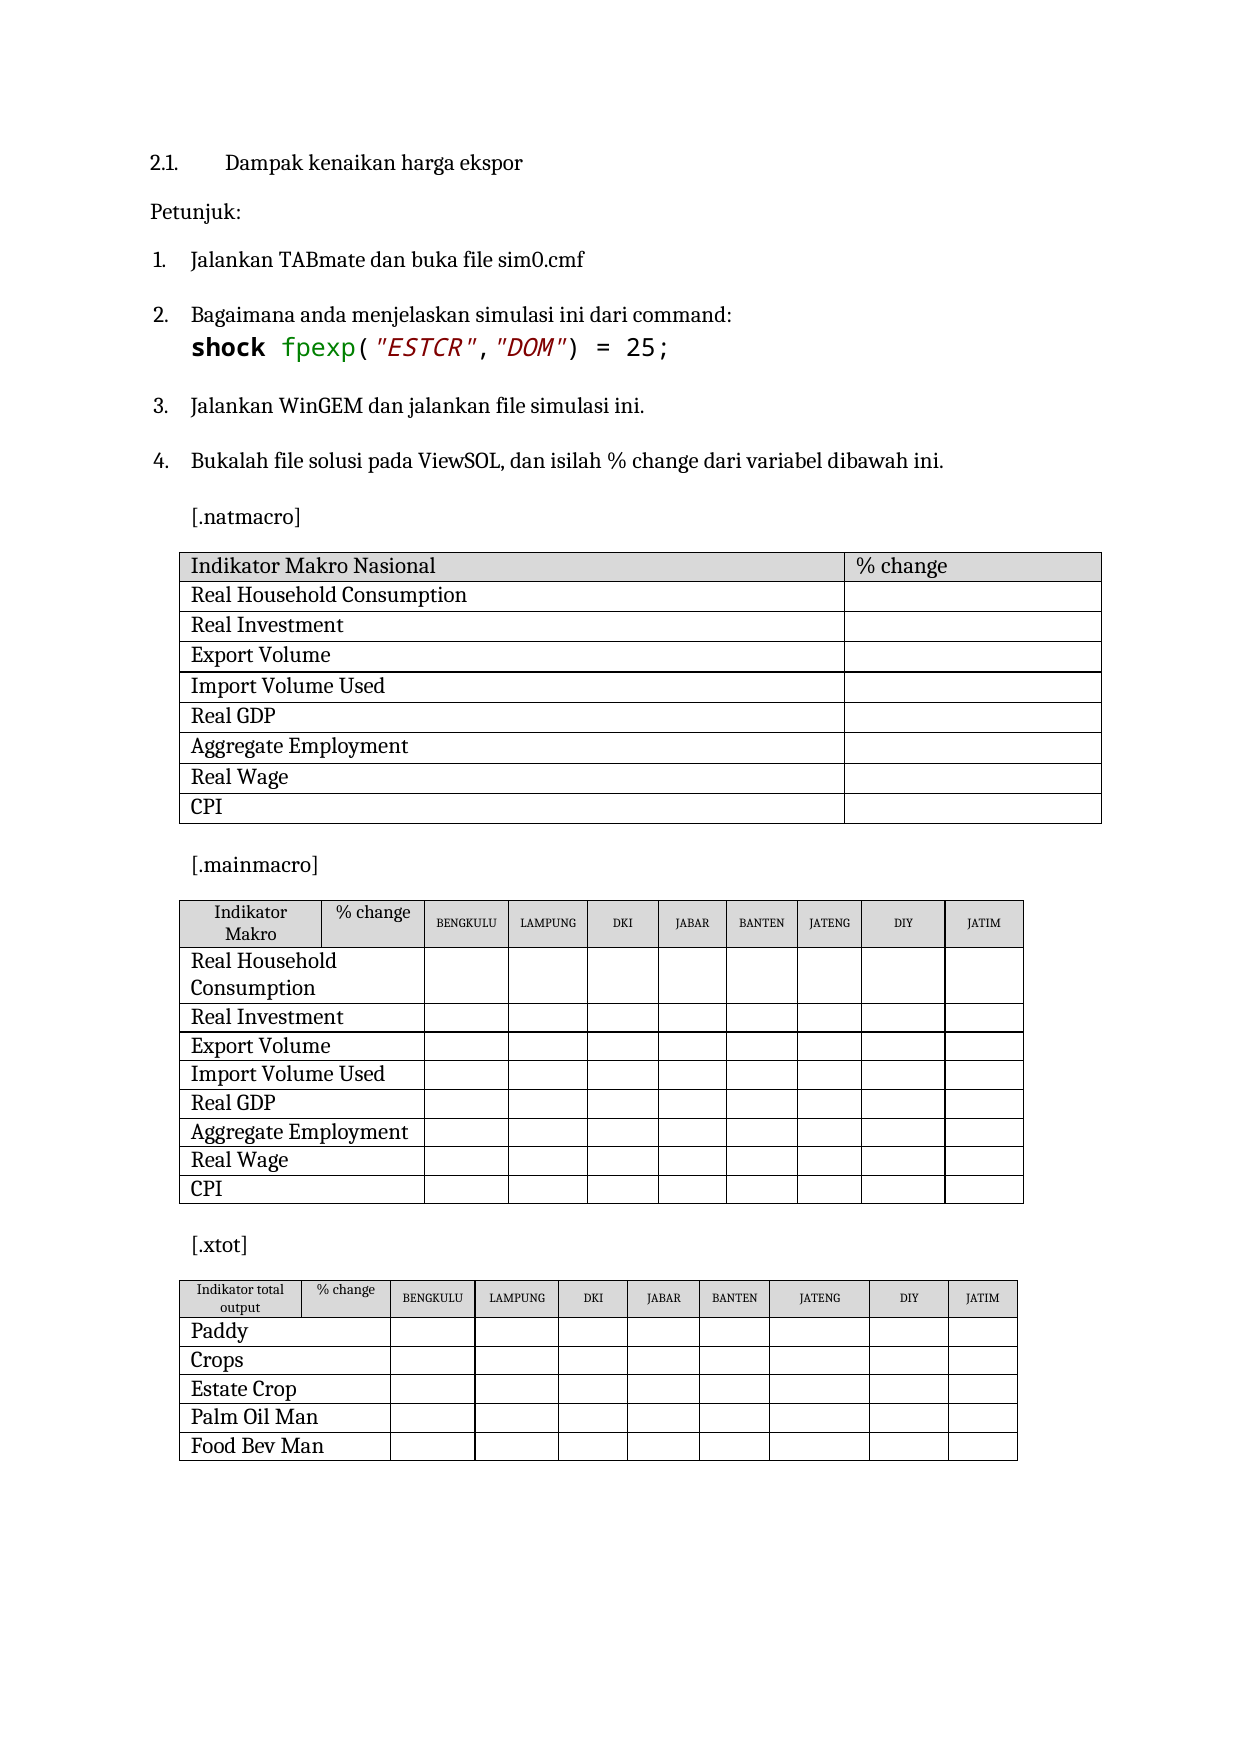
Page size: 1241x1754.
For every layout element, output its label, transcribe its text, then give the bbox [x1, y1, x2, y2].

text Petunjuk: [150, 198, 1090, 225]
table_cell [870, 1375, 948, 1403]
table_cell [946, 1119, 1023, 1146]
table_cell [727, 1090, 797, 1117]
table_cell [862, 1147, 944, 1175]
table_cell Palm Oil Man [180, 1404, 390, 1432]
table_cell [476, 1347, 558, 1374]
table_cell CPI [180, 1176, 424, 1203]
table_cell [727, 1176, 797, 1203]
table_cell [770, 1375, 869, 1403]
table_cell [798, 1061, 861, 1089]
table_cell Real Wage [180, 764, 844, 793]
table_cell [845, 764, 1101, 793]
table_cell Real Wage [180, 1147, 424, 1175]
table_cell [862, 1090, 944, 1117]
table_cell [509, 948, 587, 1003]
list [.xtot] [191, 1232, 1090, 1258]
table_cell [559, 1404, 627, 1432]
table_header LAMPUNG [476, 1281, 558, 1317]
table_header BENGKULU [391, 1281, 474, 1317]
table_header DKI [559, 1281, 627, 1317]
table_cell [559, 1318, 627, 1346]
table_cell [588, 1176, 658, 1203]
table_cell [946, 948, 1023, 1003]
table_cell [391, 1347, 474, 1374]
table_cell [391, 1433, 474, 1460]
table_cell [628, 1347, 699, 1374]
table_header JABAR [659, 901, 726, 947]
table_cell [476, 1404, 558, 1432]
table_cell [628, 1375, 699, 1403]
table_header Indikator Makro Nasional [180, 553, 844, 581]
table_header JATENG [770, 1281, 869, 1317]
table_cell Aggregate Employment [180, 733, 844, 762]
table_cell [425, 948, 508, 1003]
table_cell [770, 1404, 869, 1432]
table_cell [946, 1061, 1023, 1089]
table_cell [628, 1404, 699, 1432]
table_header JATIM [946, 901, 1023, 947]
table_cell [946, 1090, 1023, 1117]
table_cell [870, 1347, 948, 1374]
table_cell Real Investment [180, 612, 844, 641]
table_cell [559, 1347, 627, 1374]
table_cell [700, 1404, 769, 1432]
table_cell [476, 1318, 558, 1346]
table_cell [862, 1176, 944, 1203]
table_cell Import Volume Used [180, 673, 844, 702]
table_cell [798, 1147, 861, 1175]
table_cell [509, 1147, 587, 1175]
table_header JABAR [628, 1281, 699, 1317]
table_cell Aggregate Employment [180, 1119, 424, 1146]
table_cell [588, 1119, 658, 1146]
table_cell [391, 1375, 474, 1403]
table_cell [509, 1033, 587, 1060]
table_cell [700, 1347, 769, 1374]
table_cell Crops [180, 1347, 390, 1374]
table_cell [770, 1347, 869, 1374]
table_cell Real Household Consumption [180, 948, 424, 1003]
table_cell Export Volume [180, 1033, 424, 1060]
table_cell [845, 642, 1101, 671]
table_cell [870, 1404, 948, 1432]
table_cell [588, 1147, 658, 1175]
table_cell [425, 1176, 508, 1203]
table_cell [588, 948, 658, 1003]
table_cell [845, 733, 1101, 762]
table_cell [862, 948, 944, 1003]
table_cell [798, 1119, 861, 1146]
table_cell [798, 1090, 861, 1117]
table_header BANTEN [700, 1281, 769, 1317]
table_header % change [322, 901, 424, 947]
table_cell [862, 1119, 944, 1146]
table_header Indikator total output [180, 1281, 301, 1317]
table_cell [659, 1176, 726, 1203]
table_cell [425, 1147, 508, 1175]
table_cell [659, 948, 726, 1003]
table_cell [870, 1318, 948, 1346]
table_cell [425, 1061, 508, 1089]
table_cell [727, 1147, 797, 1175]
list Jalankan TABmate dan buka file sim0.cmf [153, 247, 1090, 273]
table_cell [628, 1433, 699, 1460]
table_cell [509, 1119, 587, 1146]
table_cell [509, 1061, 587, 1089]
table_cell [845, 582, 1101, 611]
table_cell [509, 1176, 587, 1203]
table_cell Estate Crop [180, 1375, 390, 1403]
table_cell [425, 1033, 508, 1060]
table_cell [845, 612, 1101, 641]
table_header LAMPUNG [509, 901, 587, 947]
table_cell [727, 1004, 797, 1031]
table_cell [659, 1090, 726, 1117]
table_cell Real GDP [180, 703, 844, 732]
table_cell [798, 1004, 861, 1031]
table_cell CPI [180, 794, 844, 823]
table_cell [727, 1033, 797, 1060]
table_cell Import Volume Used [180, 1061, 424, 1089]
table_cell [727, 1119, 797, 1146]
table_cell [862, 1033, 944, 1060]
table_cell [588, 1061, 658, 1089]
table_cell [588, 1004, 658, 1031]
table_header DKI [588, 901, 658, 947]
table_cell [659, 1004, 726, 1031]
table_cell [659, 1119, 726, 1146]
table_cell [628, 1318, 699, 1346]
table_cell [946, 1004, 1023, 1031]
table_cell [588, 1033, 658, 1060]
table_cell [476, 1375, 558, 1403]
table_cell [949, 1404, 1017, 1432]
table_cell Export Volume [180, 642, 844, 671]
table_cell [798, 1176, 861, 1203]
table_cell [949, 1318, 1017, 1346]
table_cell [700, 1375, 769, 1403]
table_header BENGKULU [425, 901, 508, 947]
table_cell [946, 1147, 1023, 1175]
table_cell [509, 1004, 587, 1031]
table_cell [862, 1061, 944, 1089]
table_cell [845, 703, 1101, 732]
table_cell [700, 1433, 769, 1460]
table_cell [727, 948, 797, 1003]
table_cell [870, 1433, 948, 1460]
list [.mainmacro] [191, 852, 1090, 878]
table_cell [559, 1433, 627, 1460]
table_cell [798, 948, 861, 1003]
table_cell [949, 1433, 1017, 1460]
table_cell [659, 1147, 726, 1175]
table_cell [949, 1375, 1017, 1403]
table_header JATIM [949, 1281, 1017, 1317]
table_cell [391, 1404, 474, 1432]
table_cell [949, 1347, 1017, 1374]
table_header Indikator Makro [180, 901, 321, 947]
table_cell [559, 1375, 627, 1403]
table_cell [425, 1004, 508, 1031]
table_cell [509, 1090, 587, 1117]
table_cell [946, 1176, 1023, 1203]
table_cell [798, 1033, 861, 1060]
table_cell [845, 794, 1101, 823]
table_cell [659, 1061, 726, 1089]
table_cell [946, 1033, 1023, 1060]
table_cell [862, 1004, 944, 1031]
list [.natmacro] [191, 503, 1090, 530]
table_header DIY [870, 1281, 948, 1317]
table_cell [770, 1318, 869, 1346]
table_cell [845, 673, 1101, 702]
table_header BANTEN [727, 901, 797, 947]
table_header JATENG [798, 901, 861, 947]
table_cell Real Investment [180, 1004, 424, 1031]
table_cell Paddy [180, 1318, 390, 1346]
table_header DIY [862, 901, 944, 947]
table_cell [588, 1090, 658, 1117]
table_cell Real Household Consumption [180, 582, 844, 611]
list Jalankan WinGEM dan jalankan file simulasi ini. [153, 393, 1090, 419]
table_cell [659, 1033, 726, 1060]
table_cell Food Bev Man [180, 1433, 390, 1460]
table_cell [770, 1433, 869, 1460]
table_cell [425, 1119, 508, 1146]
table_header % change [845, 553, 1101, 581]
list Bukalah file solusi pada ViewSOL, dan isilah % change dari variabel dibawah ini. [153, 448, 1090, 474]
table_cell Real GDP [180, 1090, 424, 1117]
table_cell [391, 1318, 474, 1346]
text 2.1. Dampak kenaikan harga ekspor [150, 150, 1090, 176]
table_cell [700, 1318, 769, 1346]
table_cell [476, 1433, 558, 1460]
list Bagaimana anda menjelaskan simulasi ini dari command: [153, 302, 1090, 328]
list shock fpexp("ESTCR","DOM") = 25; [191, 330, 1090, 364]
table_cell [727, 1061, 797, 1089]
table_cell [425, 1090, 508, 1117]
table_header % change [302, 1281, 390, 1317]
